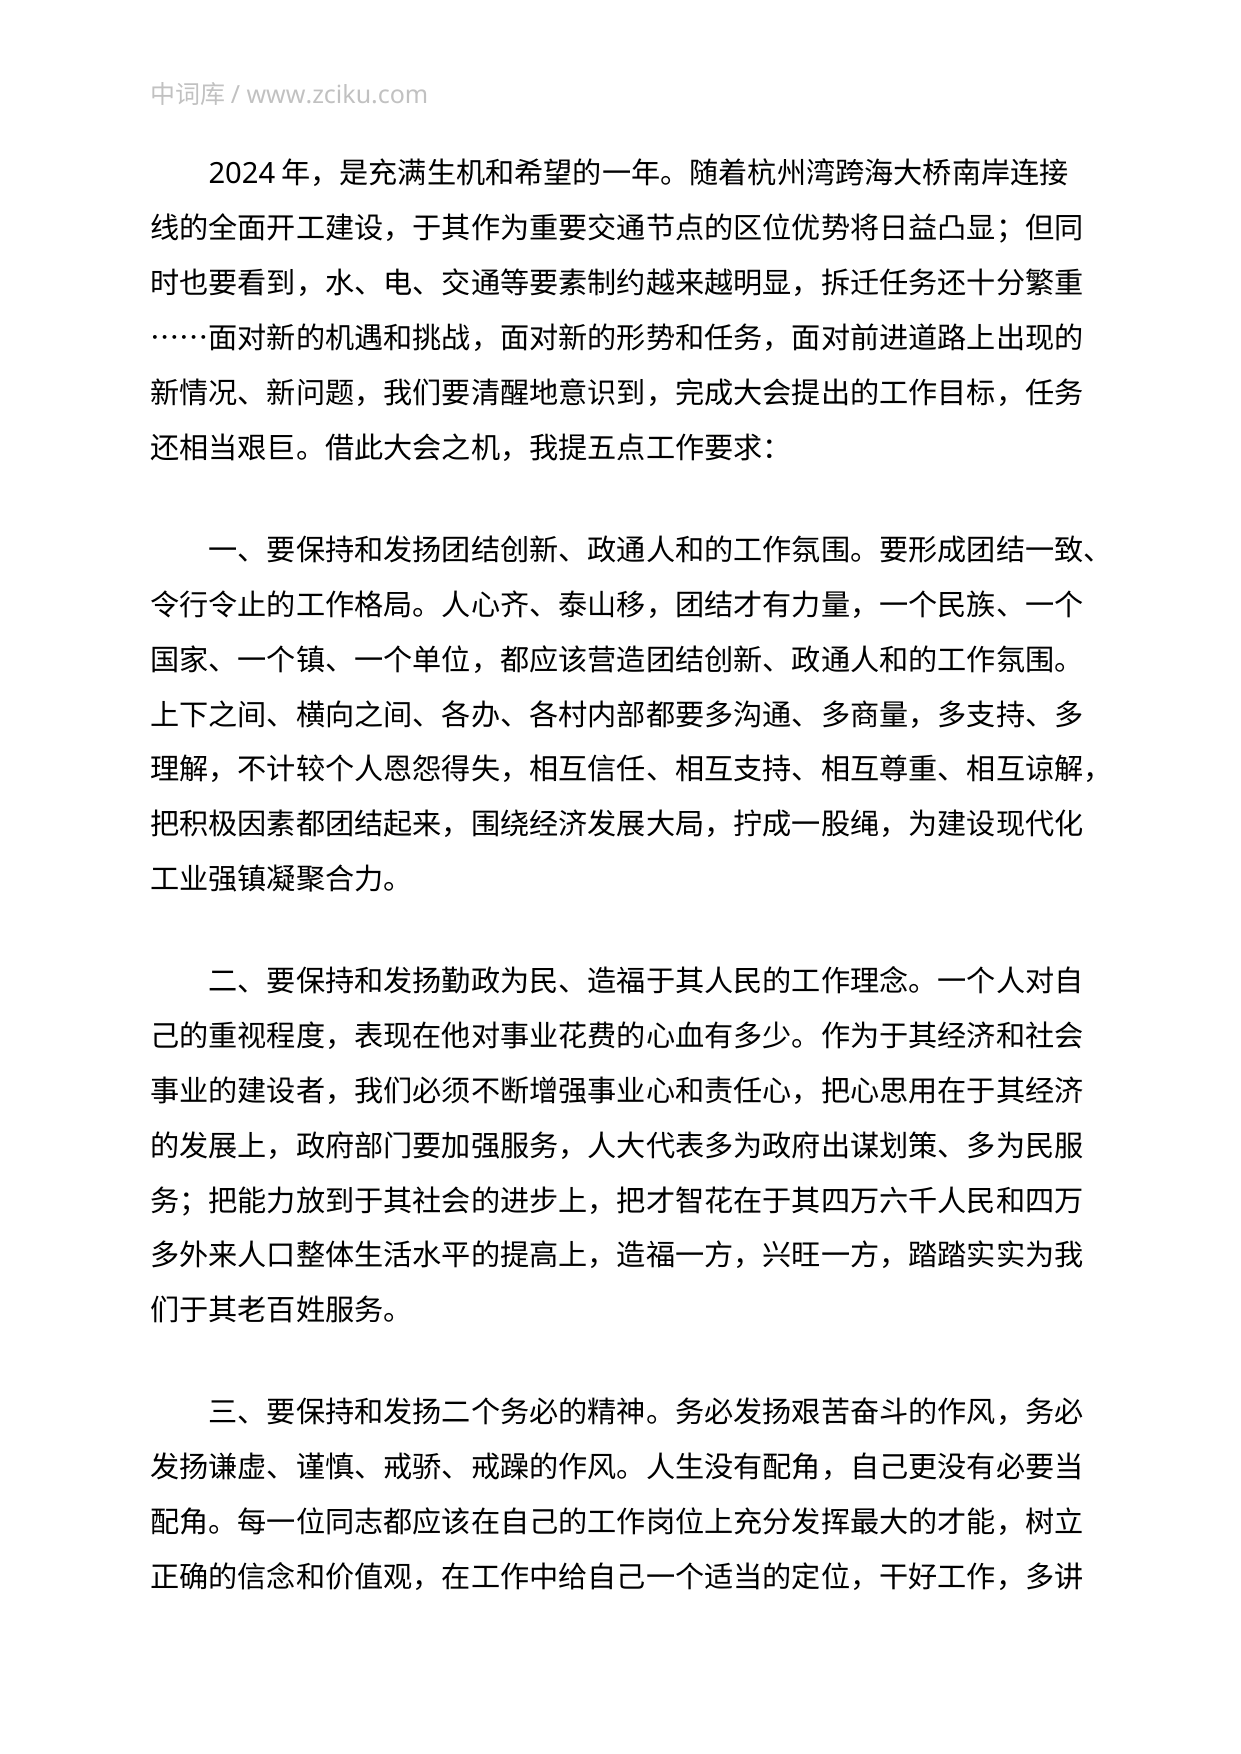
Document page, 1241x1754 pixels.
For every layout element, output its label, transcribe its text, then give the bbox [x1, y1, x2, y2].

text 二、要保持和发扬勤政为民、造福于其人民的工作理念。一个人对自己的重视程度，表现在他对事业花费的心血有多少。作为于其经济和社会事业的建设者，我们必须不断增强事业心和责任心，把心思用在于其经济的发展上，政府部门要加强服务，人大代表多为政府出谋划策、多为民服务；把能力放到于其社会的进步上，把才智花在于其四万六千人民和四万多外来人口整体生活水平的提高上，造福一方，兴旺一方，踏踏实实为我们于其老百姓服务。 [150, 957, 1090, 1329]
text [150, 1389, 1090, 1596]
text 一、要保持和发扬团结创新、政通人和的工作氛围。要形成团结一致、令行令止的工作格局。人心齐、泰山移，团结才有力量，一个民族、一个国家、一个镇、一个单位，都应该营造团结创新、政通人和的工作氛围。上下之间、横向之间、各办、各村内部都要多沟通、多商量，多支持、多理解，不计较个人恩怨得失，相互信任、相互支持、相互尊重、相互谅解，把积极因素都团结起来，围绕经济发展大局，拧成一股绳，为建设现代化工业强镇凝聚合力。 [150, 526, 1090, 898]
text 2024年，是充满生机和希望的一年。随着杭州湾跨海大桥南岸连接线的全面开工建设，于其作为重要交通节点的区位优势将日益凸显；但同时也要看到，水、电、交通等要素制约越来越明显，拆迁任务还十分繁重……面对新的机遇和挑战，面对新的形势和任务，面对前进道路上出现的新情况、新问题，我们要清醒地意识到，完成大会提出的工作目标，任务还相当艰巨。借此大会之机，我提五点工作要求： [150, 150, 1090, 467]
